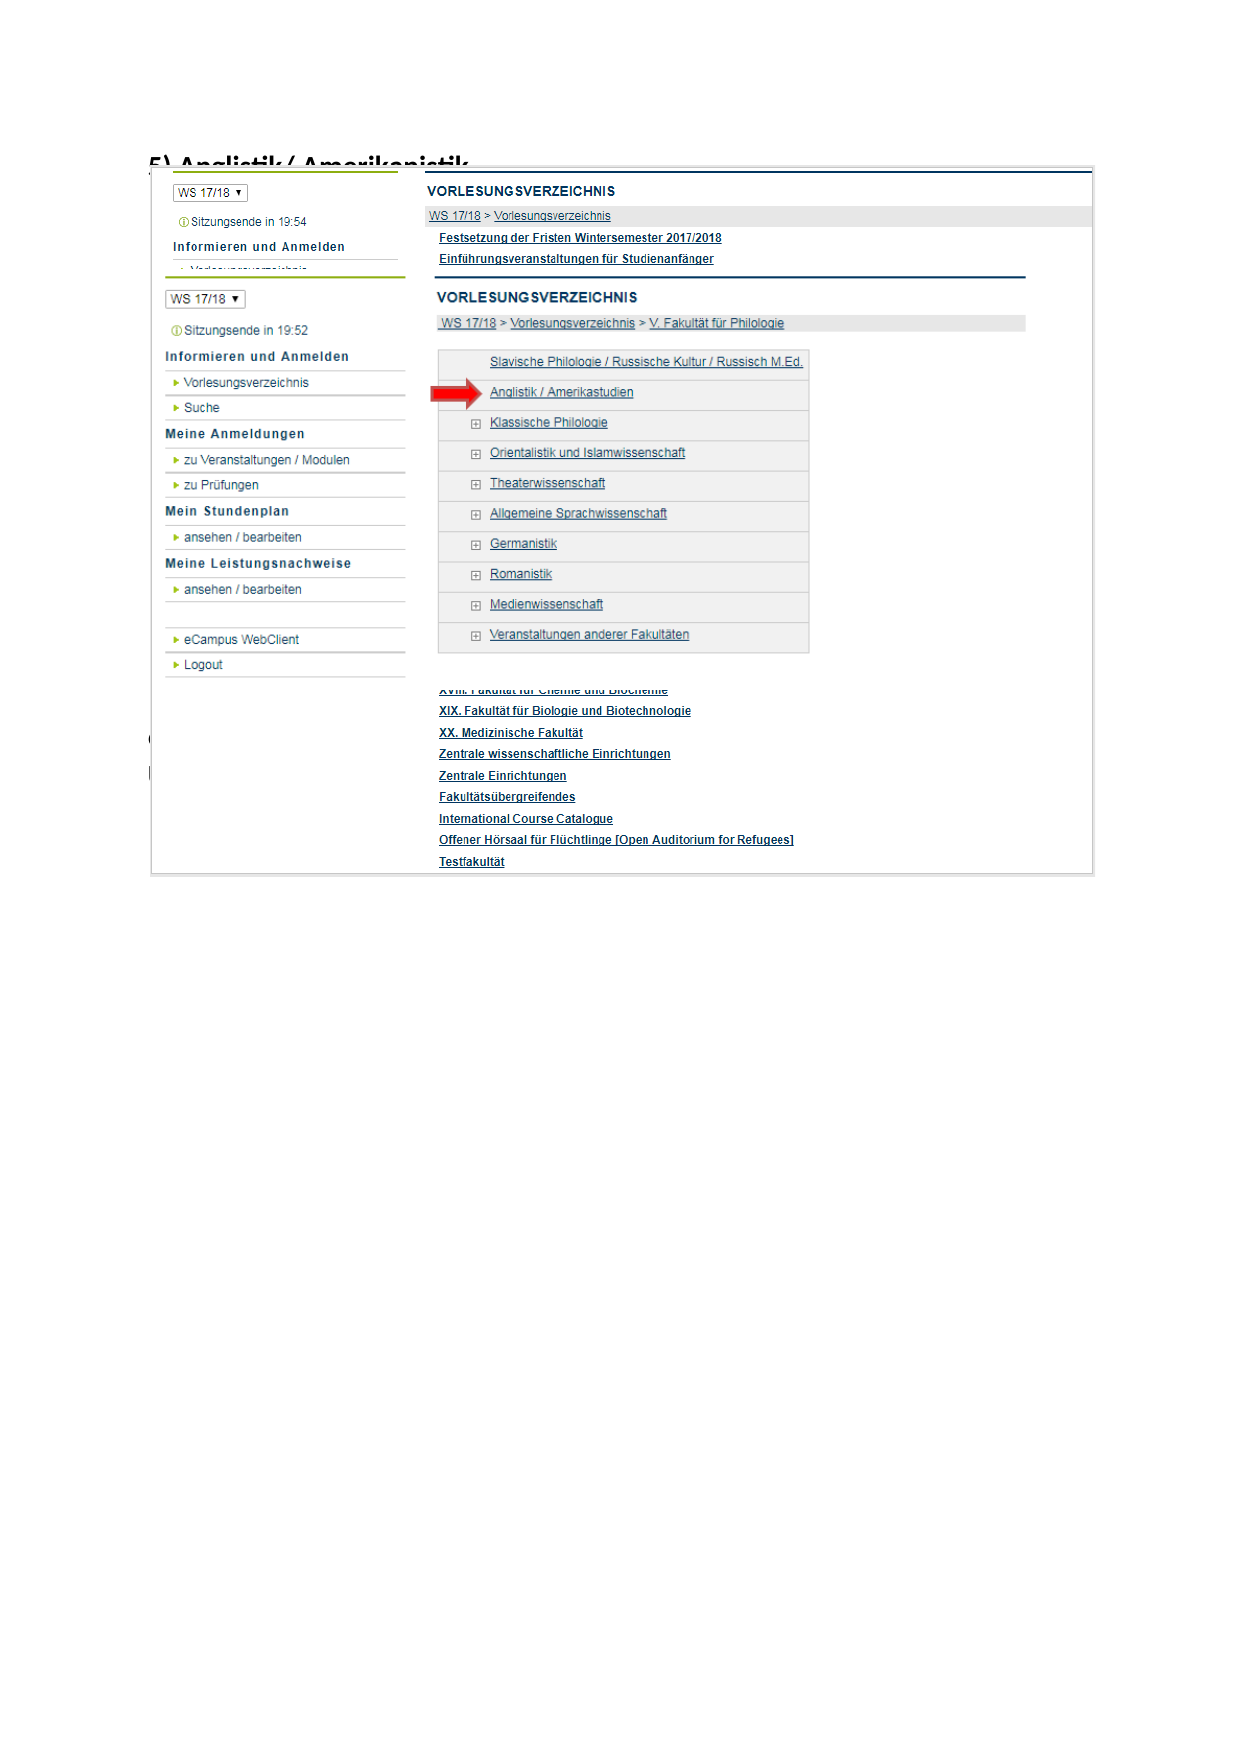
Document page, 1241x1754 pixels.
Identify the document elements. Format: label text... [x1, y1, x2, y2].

text 5) Anglistik/ Amerikanistik [148, 148, 1093, 173]
picture [150, 165, 1096, 877]
